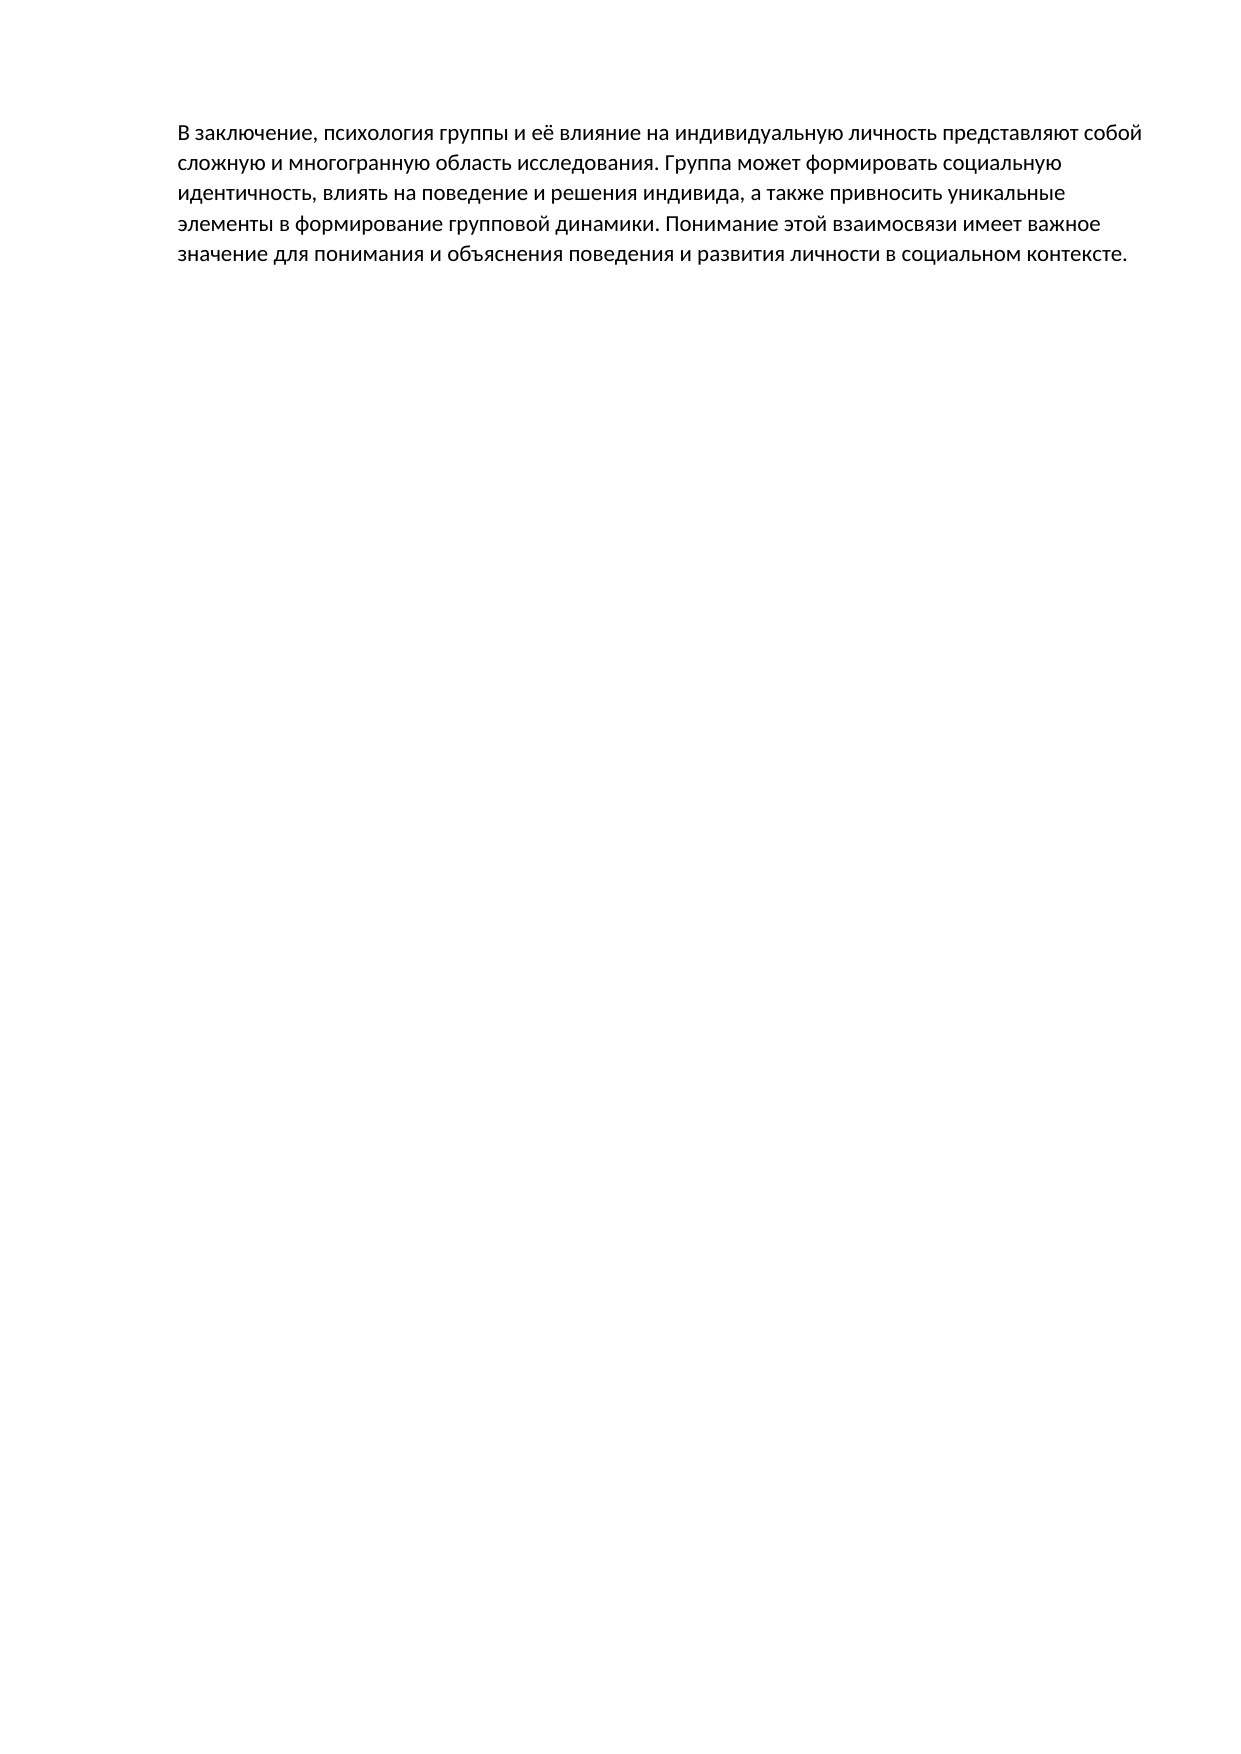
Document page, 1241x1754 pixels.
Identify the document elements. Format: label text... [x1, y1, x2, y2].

text В заключение, психология группы и её влияние на индивидуальную личность представляют собой сложную и многогранную область исследования. Группа может формировать социальную идентичность, влиять на поведение и решения индивида, а также привносить уникальные элементы в формирование групповой динамики. Понимание этой взаимосвязи имеет важное значение для понимания и объяснения поведения и развития личности в социальном контексте. [177, 118, 1152, 267]
